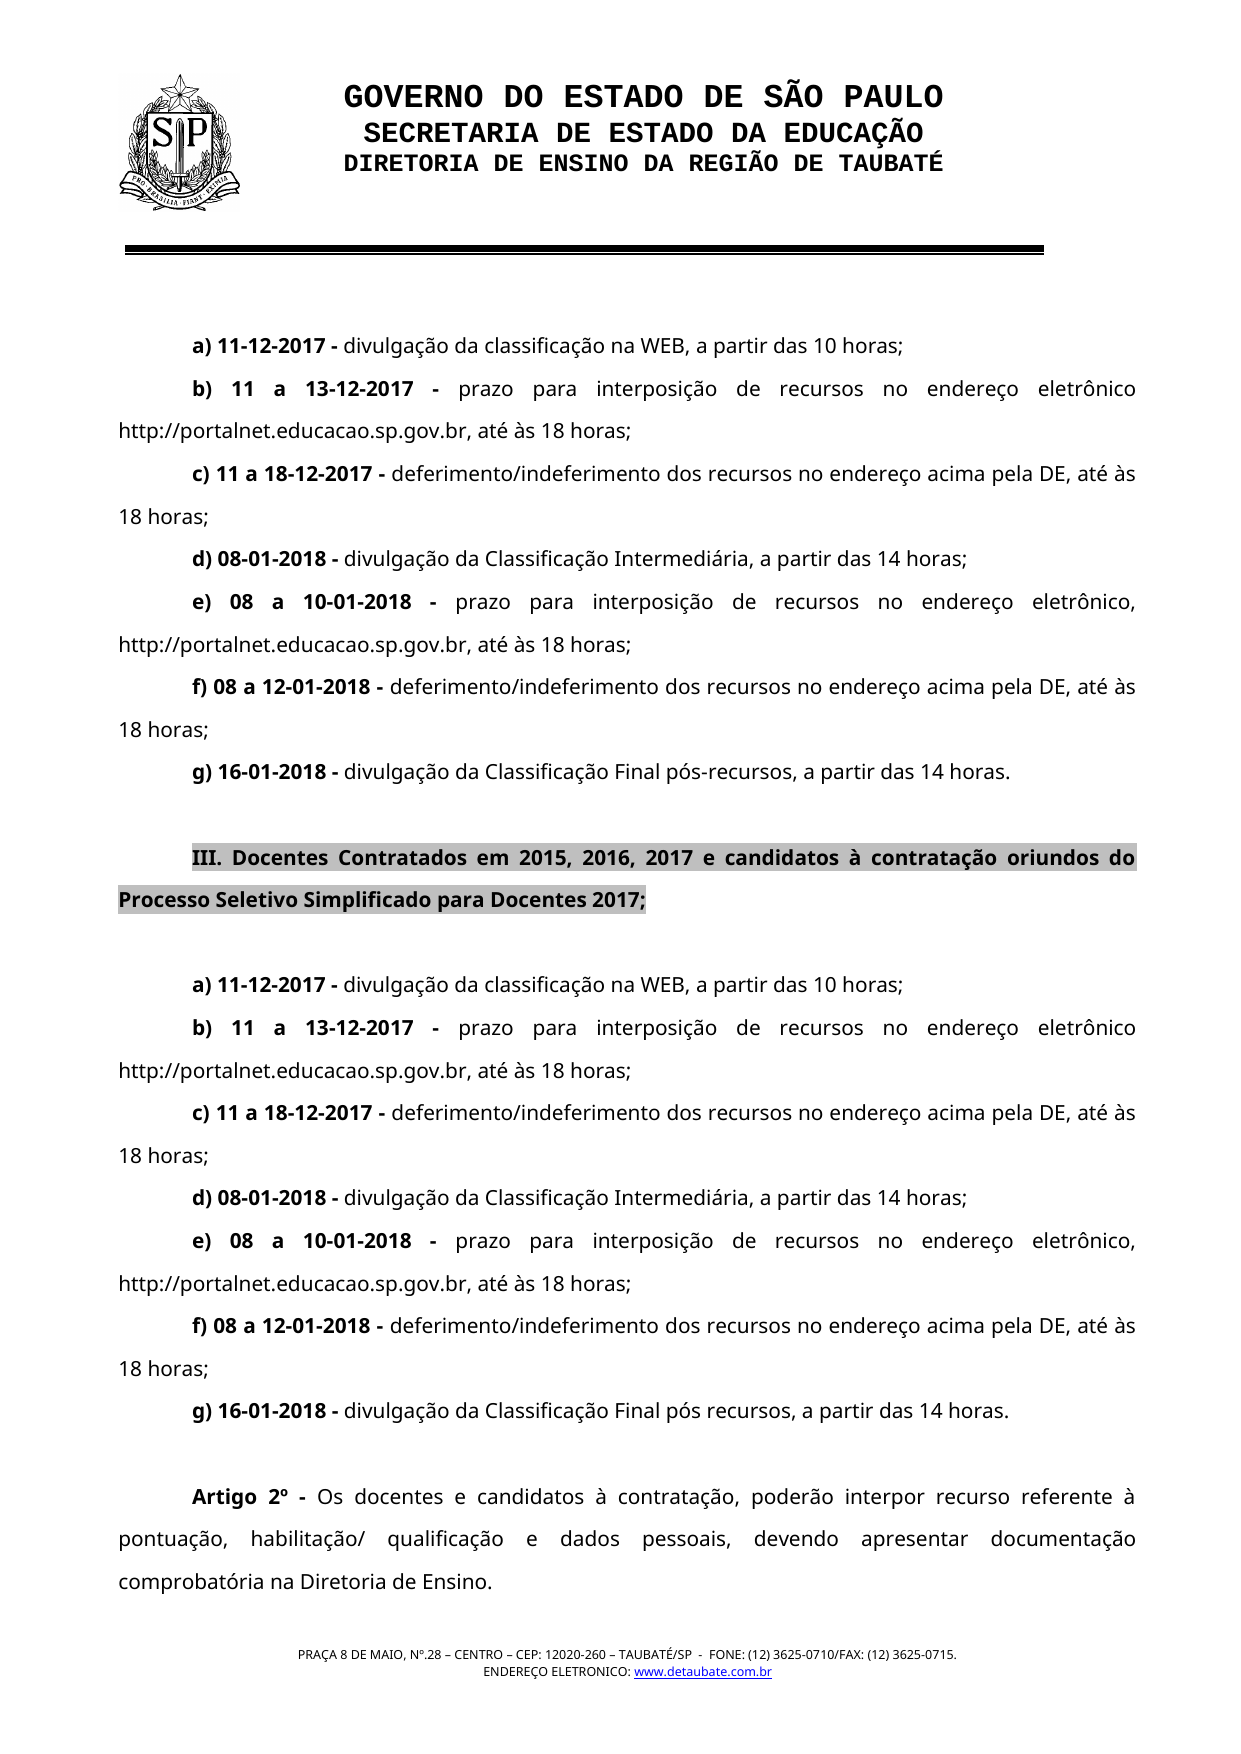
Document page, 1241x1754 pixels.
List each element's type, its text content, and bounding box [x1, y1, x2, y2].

text Artigo 2º - Os docentes e candidatos à contratação, poderão interpor recurso referente à pontuação, habilitação/ qualificação e dados pessoais, devendo apresentar documentação comprobatória na Diretoria de Ensino. [118, 1482, 1137, 1595]
text c) 11 a 18-12-2017 - deferimento/indeferimento dos recursos no endereço acima pela DE, até às 18 horas; [118, 459, 1137, 530]
text III. Docentes Contratados em 2015, 2016, 2017 e candidatos à contratação oriundos do Processo Seletivo Simplificado para Docentes 2017; [118, 843, 1137, 914]
text b) 11 a 13-12-2017 - prazo para interposição de recursos no endereço eletrônico http://portalnet.educacao.sp.gov.br, até às 18 horas; [118, 374, 1137, 445]
text d) 08-01-2018 - divulgação da Classificação Intermediária, a partir das 14 horas; [118, 544, 1137, 573]
text f) 08 a 12-01-2018 - deferimento/indeferimento dos recursos no endereço acima pela DE, até às 18 horas; [118, 672, 1137, 743]
text b) 11 a 13-12-2017 - prazo para interposição de recursos no endereço eletrônico http://portalnet.educacao.sp.gov.br, até às 18 horas; [118, 1013, 1137, 1084]
text e) 08 a 10-01-2018 - prazo para interposição de recursos no endereço eletrônico, http://portalnet.educacao.sp.gov.br, até às 18 horas; [118, 1226, 1137, 1297]
text a) 11-12-2017 - divulgação da classificação na WEB, a partir das 10 horas; [118, 331, 1137, 360]
text g) 16-01-2018 - divulgação da Classificação Final pós recursos, a partir das 14 horas. [118, 1397, 1137, 1425]
text d) 08-01-2018 - divulgação da Classificação Intermediária, a partir das 14 horas; [118, 1183, 1137, 1212]
text a) 11-12-2017 - divulgação da classificação na WEB, a partir das 10 horas; [118, 971, 1137, 999]
text c) 11 a 18-12-2017 - deferimento/indeferimento dos recursos no endereço acima pela DE, até às 18 horas; [118, 1098, 1137, 1169]
text e) 08 a 10-01-2018 - prazo para interposição de recursos no endereço eletrônico, http://portalnet.educacao.sp.gov.br, até às 18 horas; [118, 587, 1137, 658]
picture [118, 73, 240, 212]
text g) 16-01-2018 - divulgação da Classificação Final pós-recursos, a partir das 14 horas. [118, 757, 1137, 786]
text f) 08 a 12-01-2018 - deferimento/indeferimento dos recursos no endereço acima pela DE, até às 18 horas; [118, 1311, 1137, 1382]
